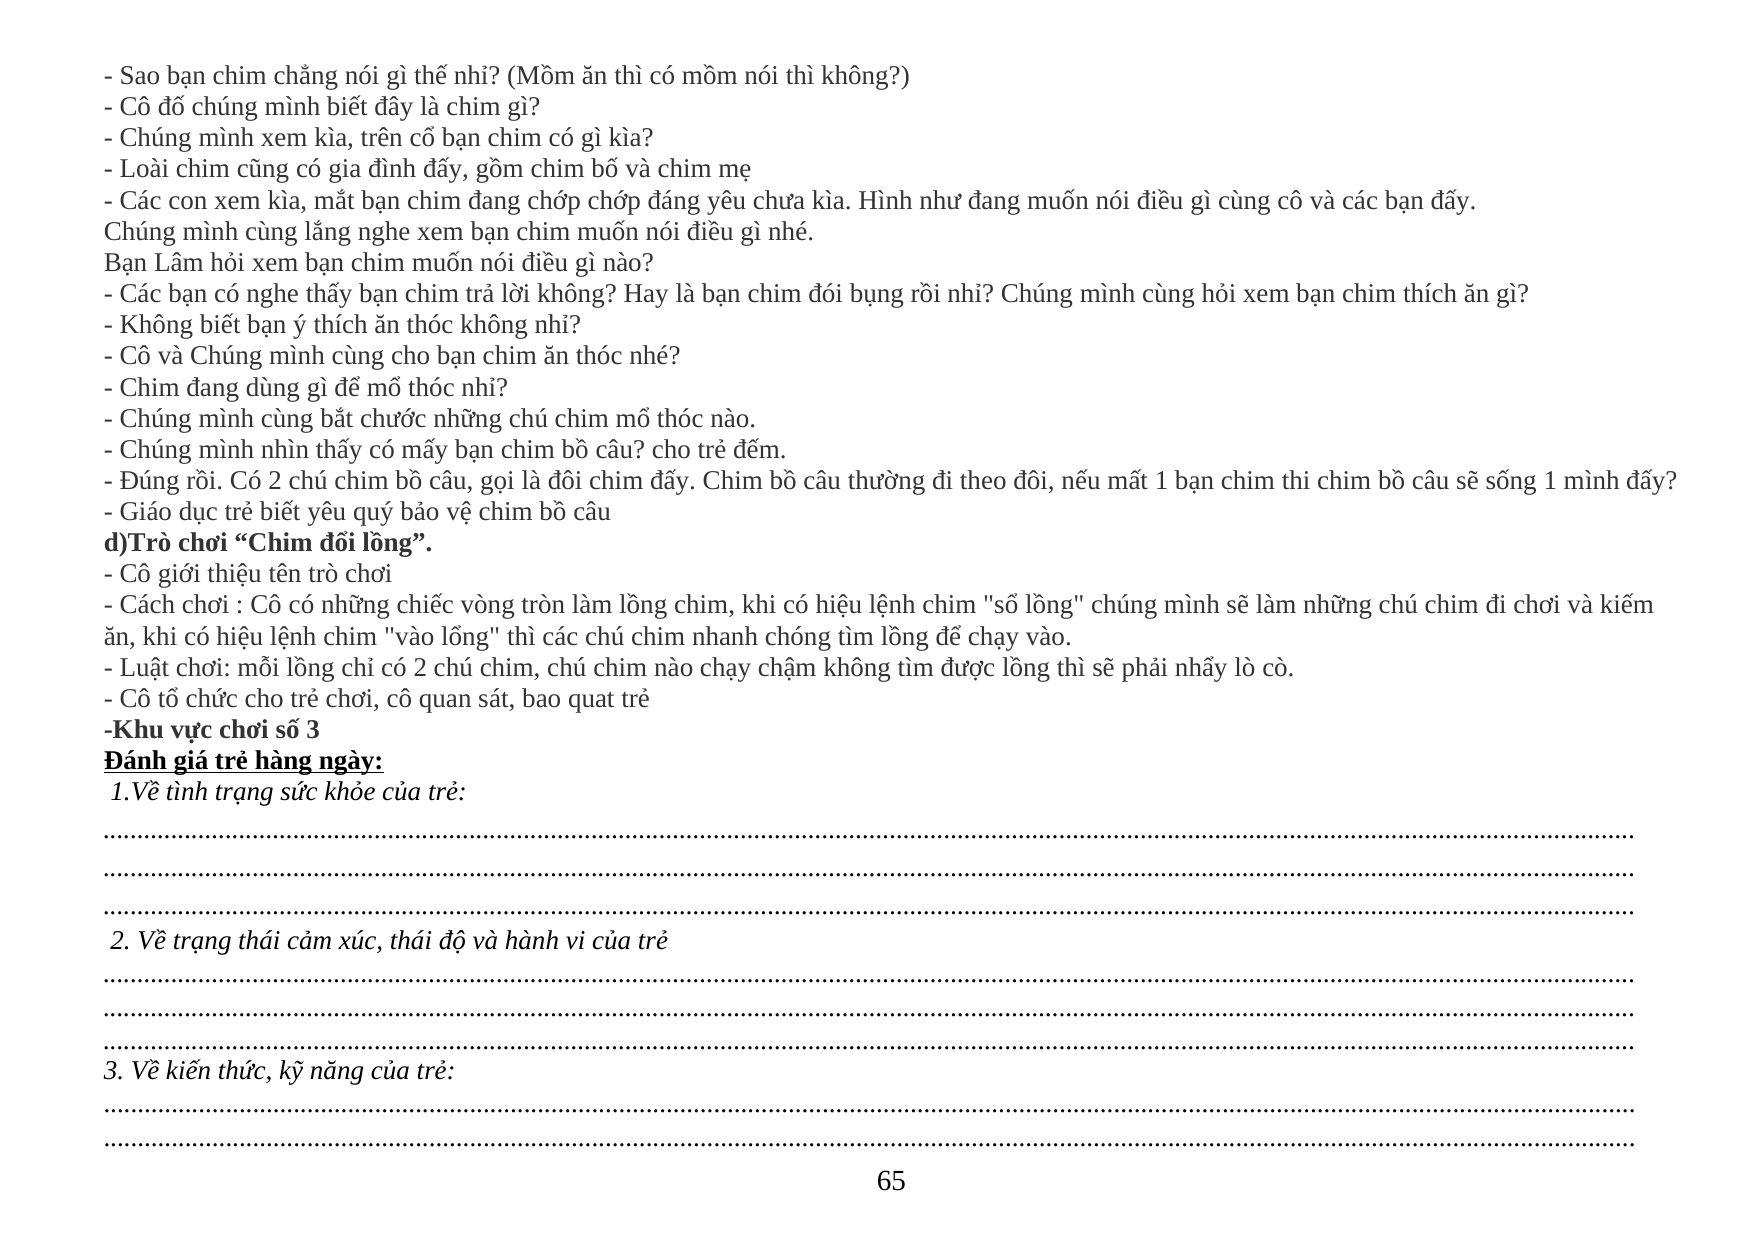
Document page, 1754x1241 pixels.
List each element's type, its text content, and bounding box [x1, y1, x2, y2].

text - Không biết bạn ý thích ăn thóc không nhỉ? [103, 308, 1679, 339]
text - Các bạn có nghe thấy bạn chim trả lời không? Hay là bạn chim đói bụng rồi nhỉ? Chúng mình cùng hỏi xem bạn chim thích ăn gì? [103, 277, 1679, 308]
text - Loài chim cũng có gia đình đấy, gồm chim bố và chim mẹ [103, 153, 1679, 184]
text -Khu vực chơi số 3 [103, 713, 1679, 744]
text 2. Về trạng thái cảm xúc, thái độ và hành vi của trẻ [103, 926, 1679, 955]
text d)Trò chơi “Chim đổi lồng”. [103, 526, 1679, 557]
text 1.Về tình trạng sức khỏe của trẻ: [103, 776, 1679, 807]
text - Cách chơi : Cô có những chiếc vòng tròn làm lồng chim, khi có hiệu lệnh chim "sổ lồng" chúng mình sẽ làm những chú chim đi chơi và kiếm ăn, khi có hiệu lệnh chim "vào lổng" thì các chú chim nhanh chóng tìm lồng để chạy vào. [103, 589, 1679, 651]
text - Đúng rồi. Có 2 chú chim bồ câu, gọi là đôi chim đấy. Chim bồ câu thường đi theo đôi, nếu mất 1 bạn chim thi chim bồ câu sẽ sống 1 mình đấy? [103, 464, 1679, 495]
text - Luật chơi: mỗi lồng chỉ có 2 chú chim, chú chim nào chạy chậm không tìm được lồng thì sẽ phải nhẩy lò cò. [103, 651, 1679, 682]
text - Sao bạn chim chẳng nói gì thế nhỉ? (Mồm ăn thì có mồm nói thì không?) [103, 59, 1679, 90]
text - Các con xem kìa, mắt bạn chim đang chớp chớp đáng yêu chưa kìa. Hình như đang muốn nói điều gì cùng cô và các bạn đấy. [103, 184, 1679, 215]
text Chúng mình cùng lắng nghe xem bạn chim muốn nói điều gì nhé. [103, 215, 1679, 246]
text Bạn Lâm hỏi xem bạn chim muốn nói điều gì nào? [103, 246, 1679, 277]
text - Chúng mình nhìn thấy có mấy bạn chim bồ câu? cho trẻ đếm. [103, 433, 1679, 464]
text - Cô đố chúng mình biết đây là chim gì? [103, 90, 1679, 121]
text - Cô và Chúng mình cùng cho bạn chim ăn thóc nhé? [103, 339, 1679, 371]
text - Giáo dục trẻ biết yêu quý bảo vệ chim bồ câu [103, 495, 1679, 526]
text Đánh giá trẻ hàng ngày: [103, 744, 1679, 776]
text - Chúng mình cùng bắt chước những chú chim mổ thóc nào. [103, 402, 1679, 433]
text - Chim đang dùng gì để mổ thóc nhỉ? [103, 371, 1679, 402]
text 3. Về kiến thức, kỹ năng của trẻ: [103, 1056, 1679, 1085]
text - Cô tổ chức cho trẻ chơi, cô quan sát, bao quat trẻ [103, 682, 1679, 713]
text - Chúng mình xem kìa, trên cổ bạn chim có gì kìa? [103, 121, 1679, 153]
text - Cô giới thiệu tên trò chơi [103, 557, 1679, 589]
